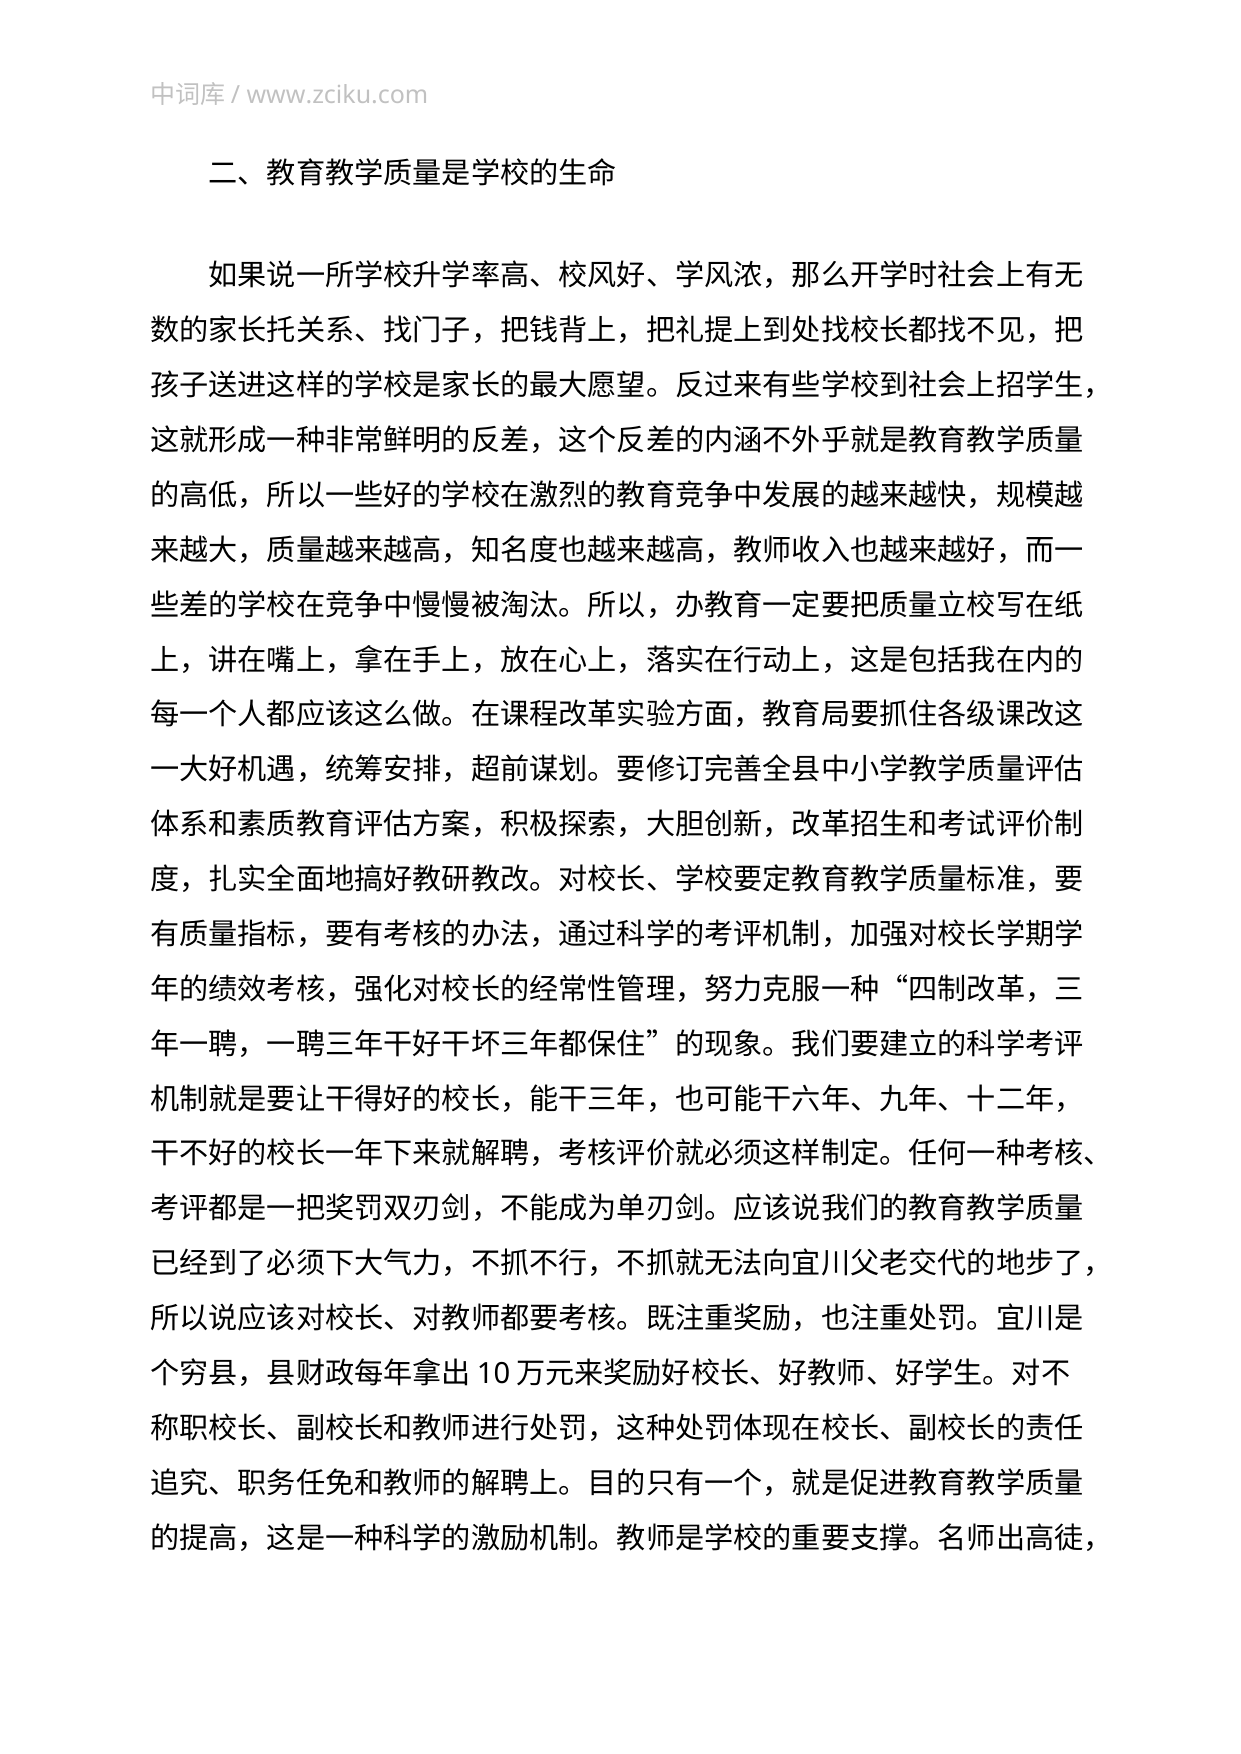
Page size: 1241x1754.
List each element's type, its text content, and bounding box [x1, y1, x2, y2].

text 二、教育教学质量是学校的生命 [150, 150, 1090, 192]
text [150, 252, 1090, 1557]
